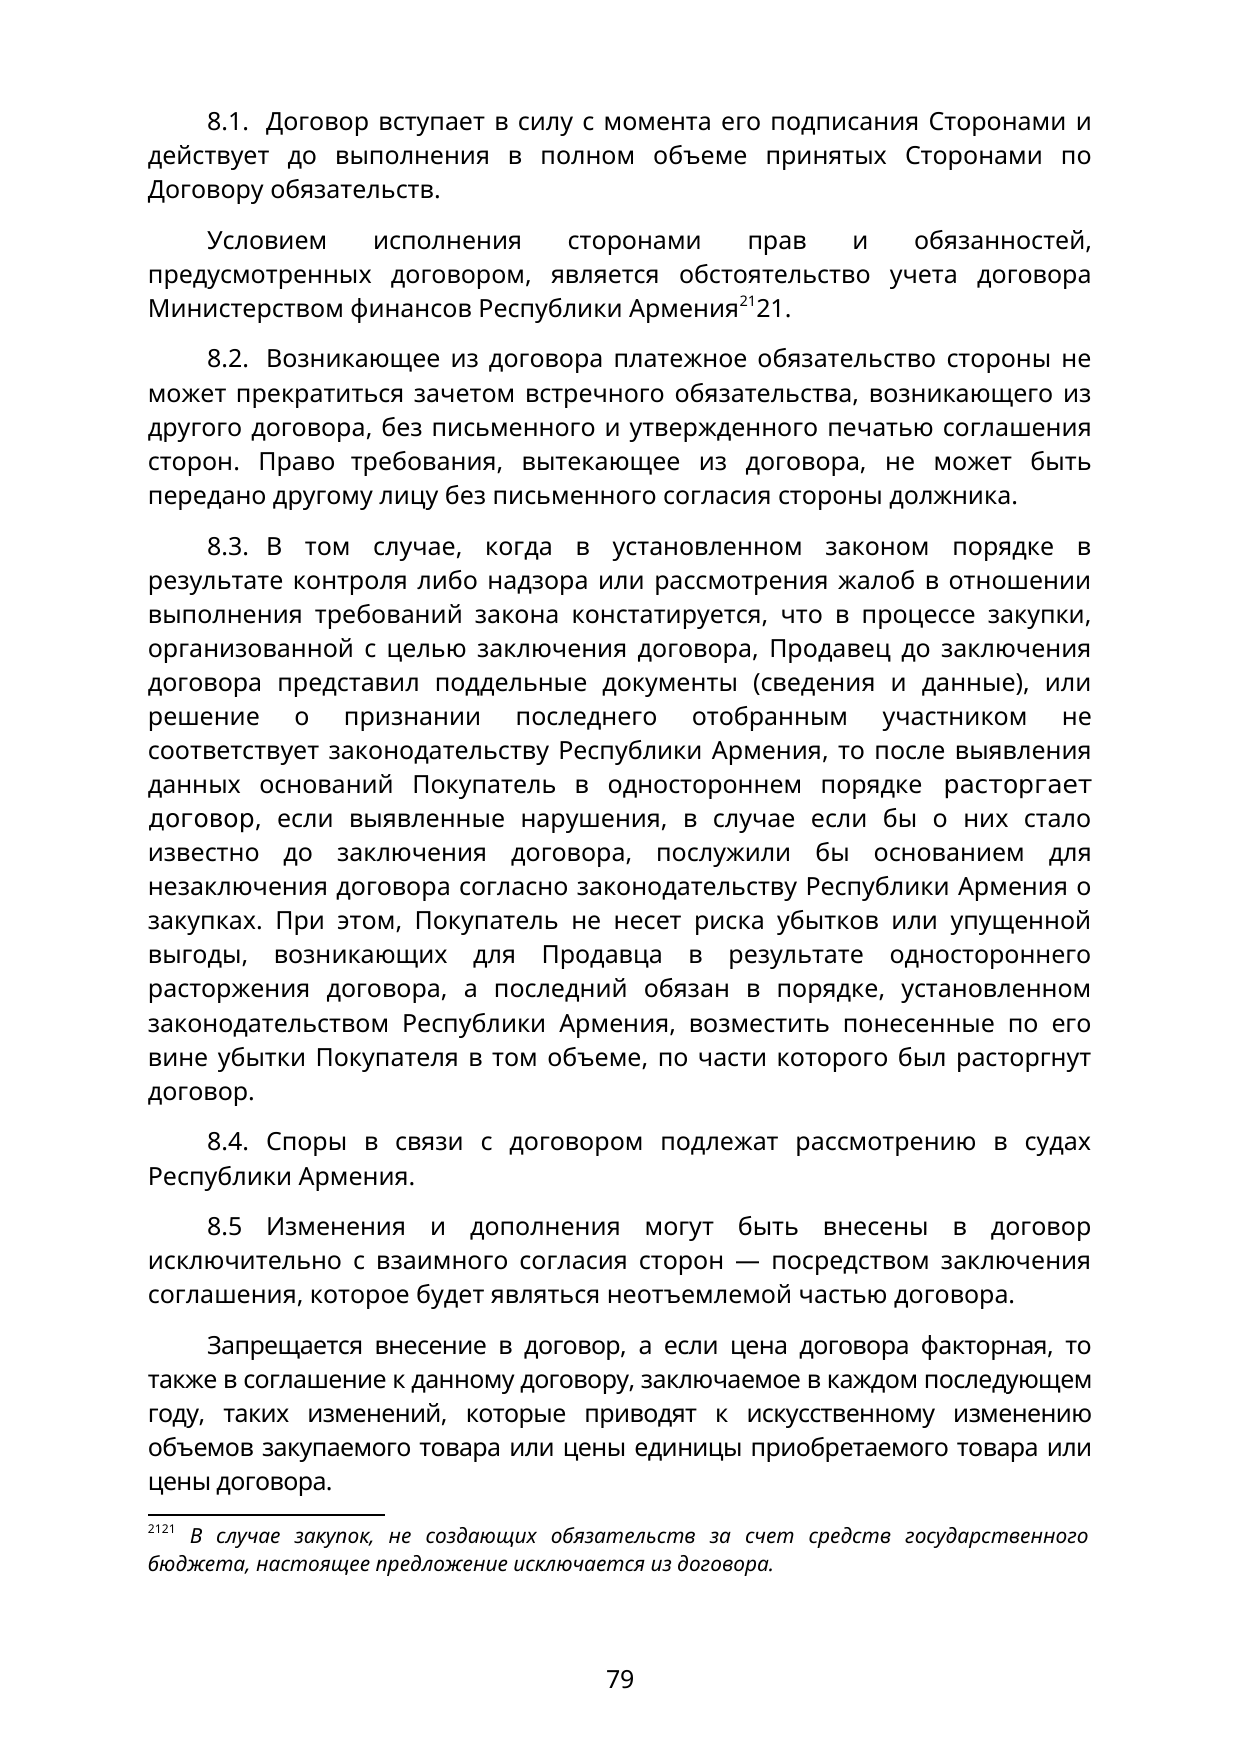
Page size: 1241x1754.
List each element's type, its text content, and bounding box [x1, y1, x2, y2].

text 8.5 Изменения и дополнения могут быть внесены в договор исключительно с взаимного согласия сторон — посредством заключения соглашения, которое будет являться неотъемлемой частью договора. [148, 1209, 1092, 1311]
text Условием исполнения сторонами прав и обязанностей, предусмотренных договором, является обстоятельство учета договора Министерством финансов Республики Армения21. [148, 222, 1092, 324]
text 8.2. Возникающее из договора платежное обязательство стороны не может прекратиться зачетом встречного обязательства, возникающего из другого договора, без письменного и утвержденного печатью соглашения сторон. Право требования, вытекающее из договора, не может быть передано другому лицу без письменного согласия стороны должника. [148, 341, 1092, 512]
text 8.4. Споры в связи с договором подлежат рассмотрению в судах Республики Армения. [148, 1124, 1092, 1192]
text Запрещается внесение в договор, а если цена договора факторная, то также в соглашение к данному договору, заключаемое в каждом последующем году, таких изменений, которые приводят к искусственному изменению объемов закупаемого товара или цены единицы приобретаемого товара или цены договора. [148, 1328, 1092, 1498]
text 8.1. Договор вступает в силу с момента его подписания Сторонами и действует до выполнения в полном объеме принятых Сторонами по Договору обязательств. [148, 103, 1092, 206]
text 8.3. В том случае, когда в установленном законом порядке в результате контроля либо надзора или рассмотрения жалоб в отношении выполнения требований закона констатируется, что в процессе закупки, организованной с целью заключения договора, Продавец до заключения договора представил поддельные документы (сведения и данные), или решение о признании последнего отобранным участником не соответствует законодательству Республики Армения, то после выявления данных оснований Покупатель в одностороннем порядке расторгает договор, если выявленные нарушения, в случае если бы о них стало известно до заключения договора, послужили бы основанием для незаключения договора согласно законодательству Республики Армения о закупках. При этом, Покупатель не несет риска убытков или упущенной выгоды, возникающих для Продавца в результате одностороннего расторжения договора, а последний обязан в порядке, установленном законодательством Республики Армения, возместить понесенные по его вине убытки Покупателя в том объеме, по части которого был расторгнут договор. [148, 528, 1092, 1107]
